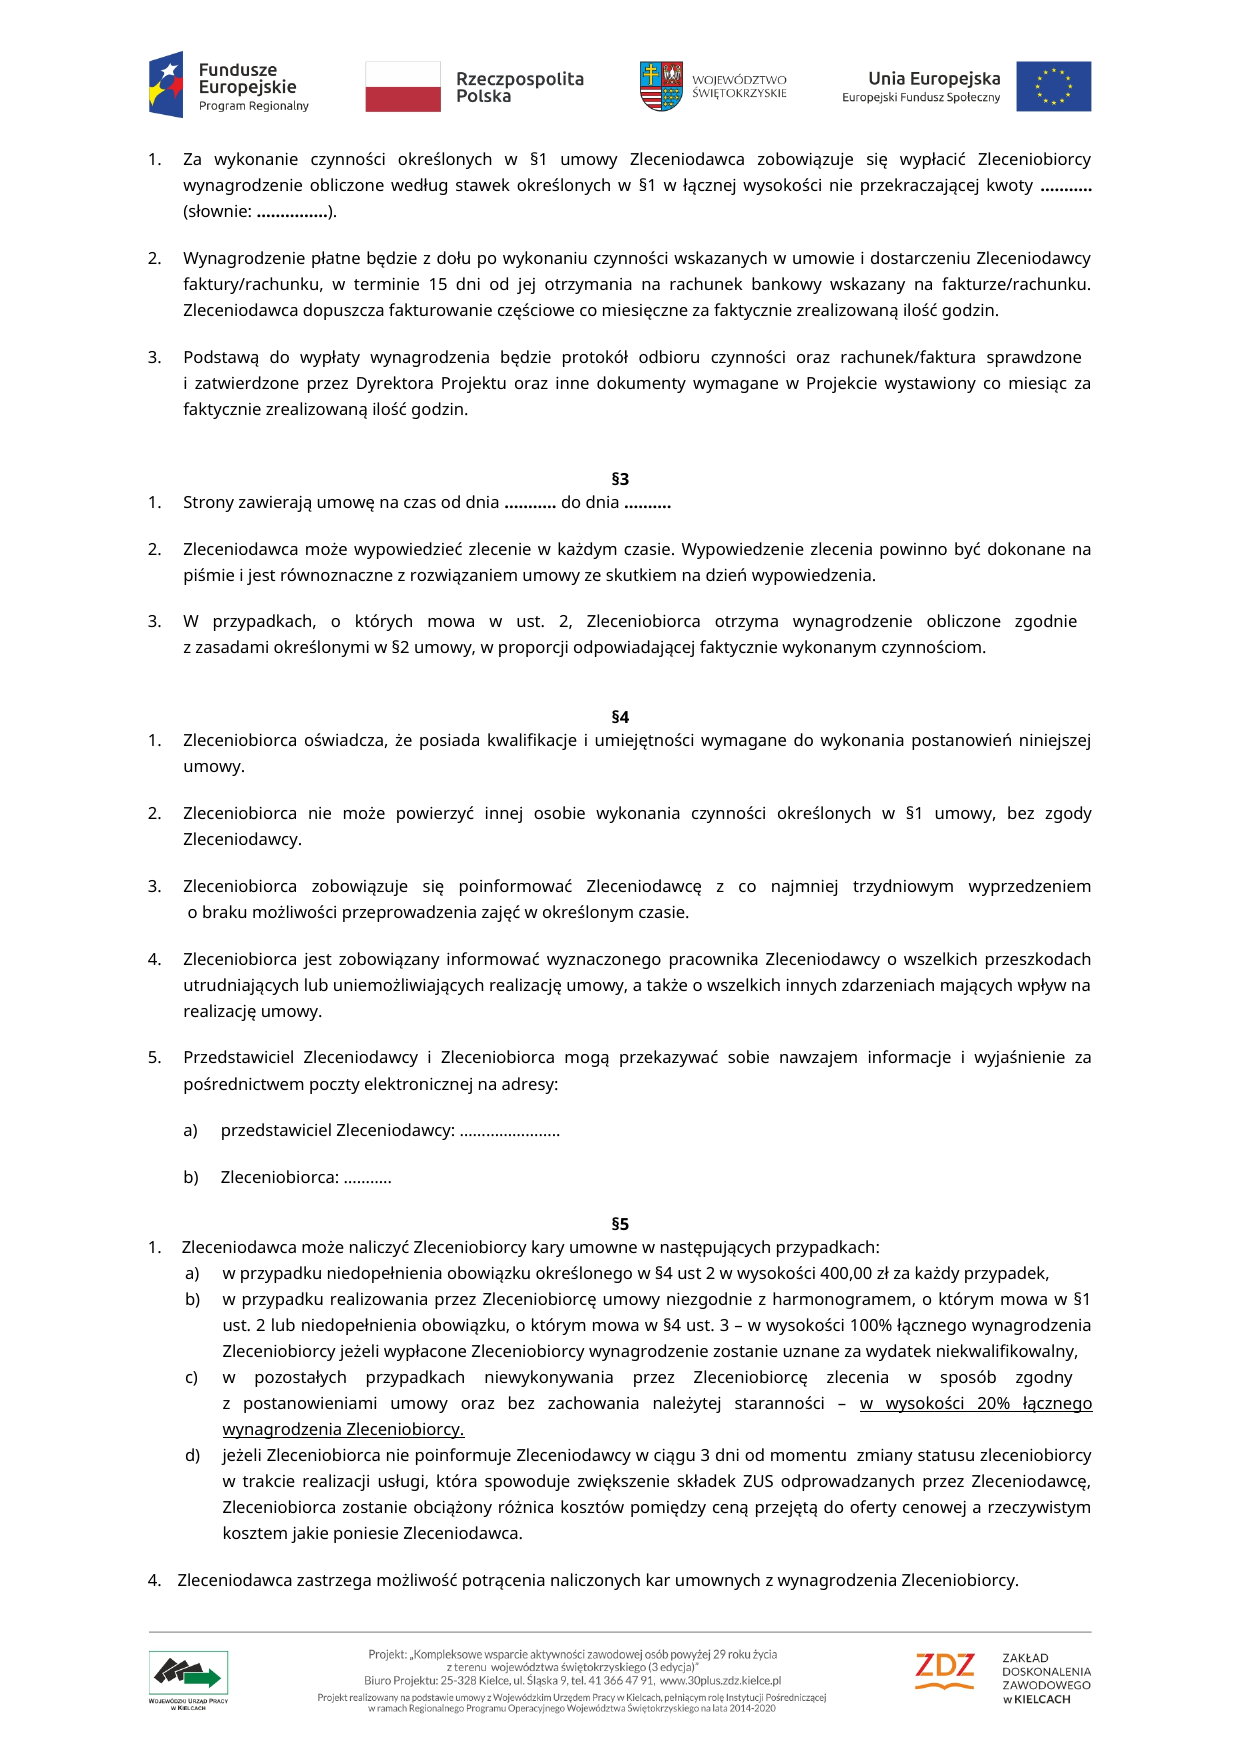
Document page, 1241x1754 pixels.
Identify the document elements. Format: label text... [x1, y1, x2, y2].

list Zleceniobiorca oświadcza, że posiada kwalifikacje i umiejętności wymagane do wykonania postanowień niniejszej umowy. [148, 728, 1093, 777]
text §5 [148, 1213, 1093, 1235]
list Zleceniodawca może wypowiedzieć zlecenie w każdym czasie. Wypowiedzenie zlecenia powinno być dokonane na piśmie i jest równoznaczne z rozwiązaniem umowy ze skutkiem na dzień wypowiedzenia. [148, 537, 1093, 586]
list Za wykonanie czynności określonych w §1 umowy Zleceniodawca zobowiązuje się wypłacić Zleceniobiorcy wynagrodzenie obliczone według stawek określonych w §1 w łącznej wysokości nie przekraczającej kwoty ……….. (słownie: ……………). [148, 148, 1093, 223]
list Strony zawierają umowę na czas od dnia ……….. do dnia ………. [148, 490, 1093, 513]
list Wynagrodzenie płatne będzie z dołu po wykonaniu czynności wskazanych w umowie i dostarczeniu Zleceniodawcy faktury/rachunku, w terminie 15 dni od jej otrzymania na rachunek bankowy wskazany na fakturze/rachunku. Zleceniodawca dopuszcza fakturowanie częściowe co miesięczne za faktycznie zrealizowaną ilość godzin. [148, 247, 1093, 322]
list Przedstawiciel Zleceniodawcy i Zleceniobiorca mogą przekazywać sobie nawzajem informacje i wyjaśnienie za pośrednictwem poczty elektronicznej na adresy: [148, 1046, 1093, 1095]
list W przypadkach, o których mowa w ust. 2, Zleceniobiorca otrzyma wynagrodzenie obliczone zgodnie z zasadami określonymi w §2 umowy, w proporcji odpowiadającej faktycznie wykonanym czynnościom. [148, 610, 1093, 659]
list jeżeli Zleceniobiorca nie poinformuje Zleceniodawcy w ciągu 3 dni od momentu zmiany statusu zleceniobiorcy w trakcie realizacji usługi, która spowoduje zwiększenie składek ZUS odprowadzanych przez Zleceniodawcę, Zleceniobiorca zostanie obciążony różnica kosztów pomiędzy ceną przejętą do oferty cenowej a rzeczywistym kosztem jakie poniesie Zleceniodawca. [185, 1444, 1093, 1544]
text §3 [148, 467, 1093, 490]
picture [147, 1623, 1093, 1722]
list przedstawiciel Zleceniodawcy: ………………….. [183, 1119, 1093, 1142]
list w przypadku realizowania przez Zleceniobiorcę umowy niezgodnie z harmonogramem, o którym mowa w §1 ust. 2 lub niedopełnienia obowiązku, o którym mowa w §4 ust. 3 – w wysokości 100% łącznego wynagrodzenia Zleceniobiorcy jeżeli wypłacone Zleceniobiorcy wynagrodzenie zostanie uznane za wydatek niekwalifikowalny, [185, 1287, 1093, 1362]
list w przypadku niedopełnienia obowiązku określonego w §4 ust 2 w wysokości 400,00 zł za każdy przypadek, [185, 1261, 1093, 1284]
list Zleceniobiorca jest zobowiązany informować wyznaczonego pracownika Zleceniodawcy o wszelkich przeszkodach utrudniających lub uniemożliwiających realizację umowy, a także o wszelkich innych zdarzeniach mających wpływ na realizację umowy. [148, 947, 1093, 1022]
list Zleceniobiorca: ……….. [183, 1166, 1093, 1188]
text §4 [148, 706, 1093, 728]
list Zleceniobiorca nie może powierzyć innej osobie wykonania czynności określonych w §1 umowy, bez zgody Zleceniodawcy. [148, 801, 1093, 850]
list Zleceniodawca może naliczyć Zleceniobiorcy kary umowne w następujących przypadkach: [148, 1235, 1093, 1258]
list Zleceniobiorca zobowiązuje się poinformować Zleceniodawcę z co najmniej trzydniowym wyprzedzeniem o braku możliwości przeprowadzenia zajęć w określonym czasie. [148, 874, 1093, 923]
picture [147, 29, 1093, 148]
list Podstawą do wypłaty wynagrodzenia będzie protokół odbioru czynności oraz rachunek/faktura sprawdzone i zatwierdzone przez Dyrektora Projektu oraz inne dokumenty wymagane w Projekcie wystawiony co miesiąc za faktycznie zrealizowaną ilość godzin. [148, 346, 1093, 421]
list w pozostałych przypadkach niewykonywania przez Zleceniobiorcę zlecenia w sposób zgodny z postanowieniami umowy oraz bez zachowania należytej staranności – w wysokości 20% łącznego wynagrodzenia Zleceniobiorcy. [185, 1366, 1093, 1440]
list Zleceniodawca zastrzega możliwość potrącenia naliczonych kar umownych z wynagrodzenia Zleceniobiorcy. [148, 1569, 1093, 1591]
